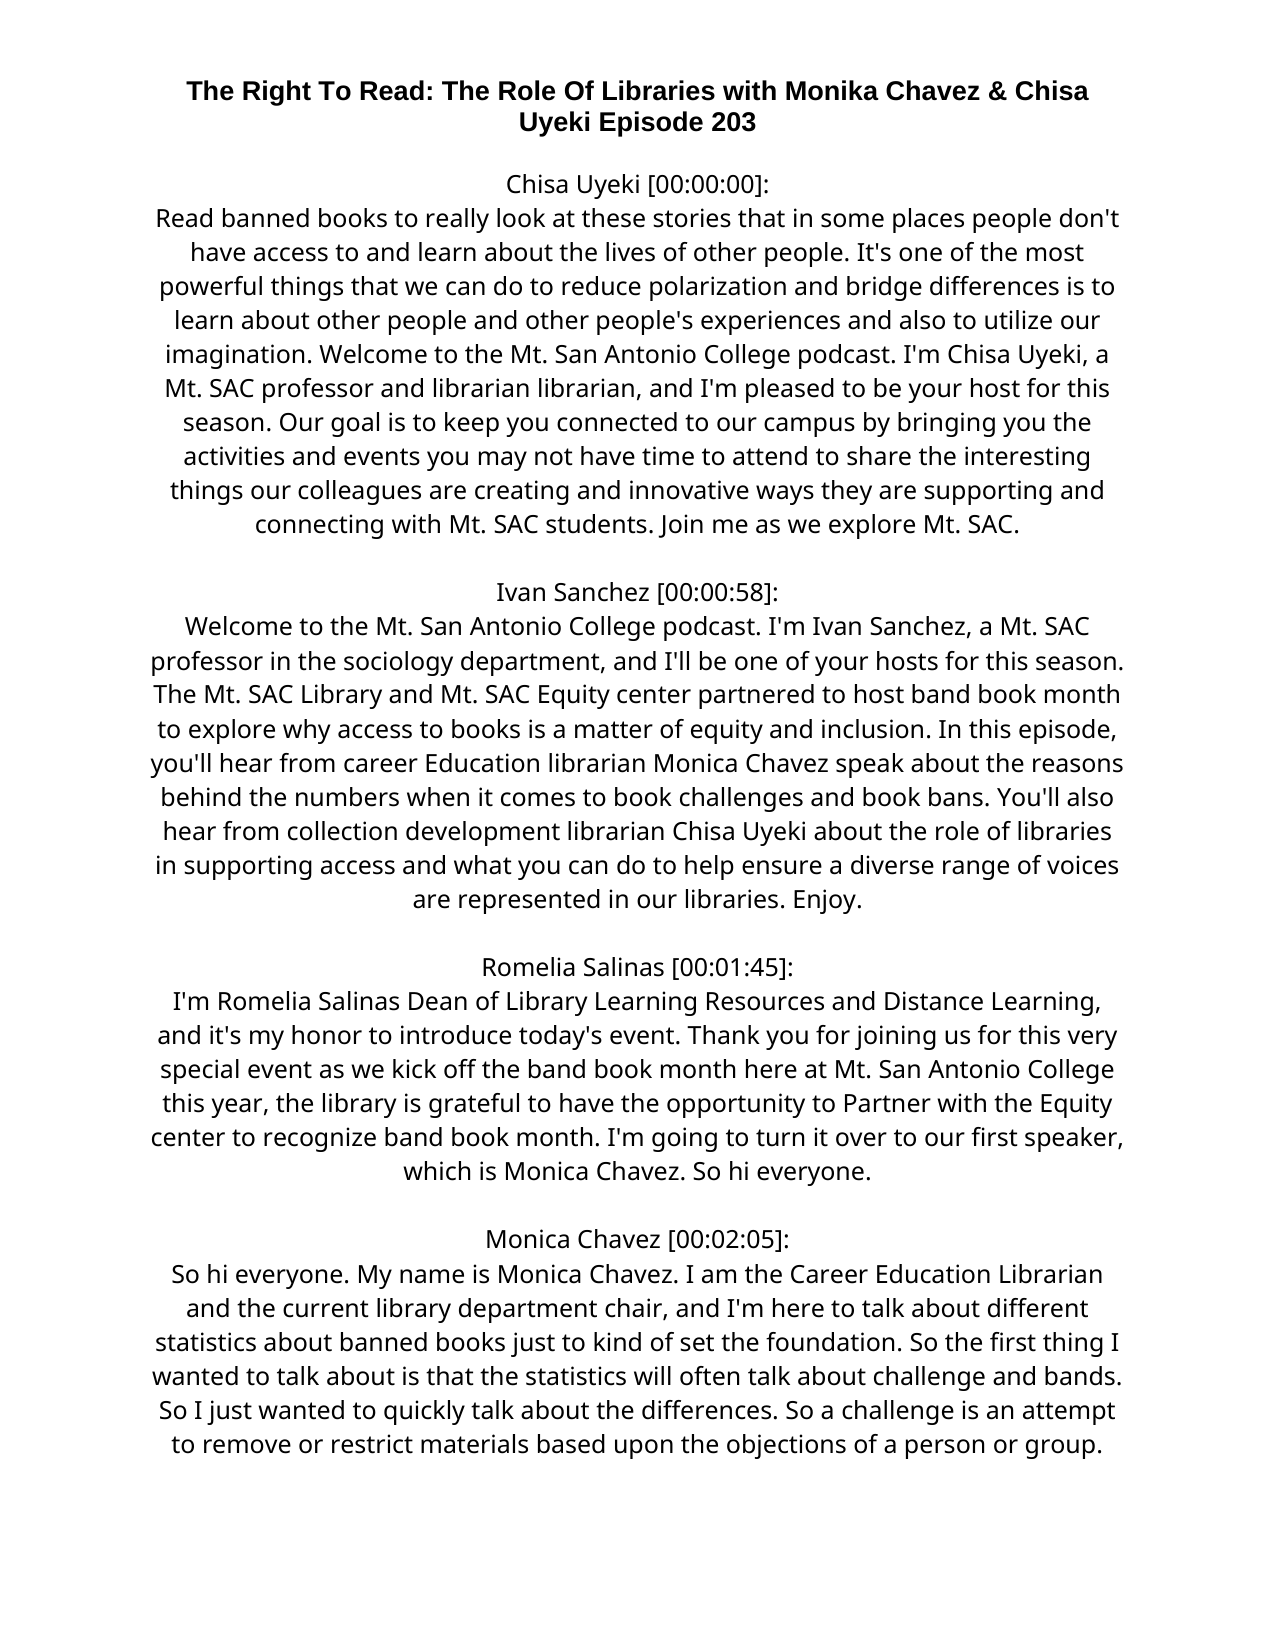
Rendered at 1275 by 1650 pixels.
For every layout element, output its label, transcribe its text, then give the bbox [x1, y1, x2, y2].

text Read banned books to really look at these stories that in some places people don't have access to and learn about the lives of other people. It's one of the most powerful things that we can do to reduce polarization and bridge differences is to learn about other people and other people's experiences and also to utilize our imagination. Welcome to the Mt. San Antonio College podcast. I'm Chisa Uyeki, a Mt. SAC professor and librarian librarian, and I'm pleased to be your host for this season. Our goal is to keep you connected to our campus by bringing you the activities and events you may not have time to attend to share the interesting things our colleagues are creating and innovative ways they are supporting and connecting with Mt. SAC students. Join me as we explore Mt. SAC. [150, 200, 1125, 541]
text So hi everyone. My name is Monica Chavez. I am the Career Education Librarian and the current library department chair, and I'm here to talk about different statistics about banned books just to kind of set the foundation. So the first thing I wanted to talk about is that the statistics will often talk about challenge and bands. So I just wanted to quickly talk about the differences. So a challenge is an attempt to remove or restrict materials based upon the objections of a person or group. [150, 1256, 1125, 1461]
text Ivan Sanchez [00:00:58]: [150, 575, 1125, 609]
text I'm Romelia Salinas Dean of Library Learning Resources and Distance Learning, and it's my honor to introduce today's event. Thank you for joining us for this very special event as we kick off the band book month here at Mt. San Antonio College this year, the library is grateful to have the opportunity to Partner with the Equity center to recognize band book month. I'm going to turn it over to our first speaker, which is Monica Chavez. So hi everyone. [150, 984, 1125, 1188]
text Welcome to the Mt. San Antonio College podcast. I'm Ivan Sanchez, a Mt. SAC professor in the sociology department, and I'll be one of your hosts for this season. The Mt. SAC Library and Mt. SAC Equity center partnered to host band book month to explore why access to books is a matter of equity and inclusion. In this episode, you'll hear from career Education librarian Monica Chavez speak about the reasons behind the numbers when it comes to book challenges and book bans. You'll also hear from collection development librarian Chisa Uyeki about the role of libraries in supporting access and what you can do to help ensure a diverse range of voices are represented in our libraries. Enjoy. [150, 609, 1125, 916]
text Monica Chavez [00:02:05]: [150, 1222, 1125, 1256]
text Romelia Salinas [00:01:45]: [150, 950, 1125, 984]
text Chisa Uyeki [00:00:00]: [150, 166, 1125, 200]
